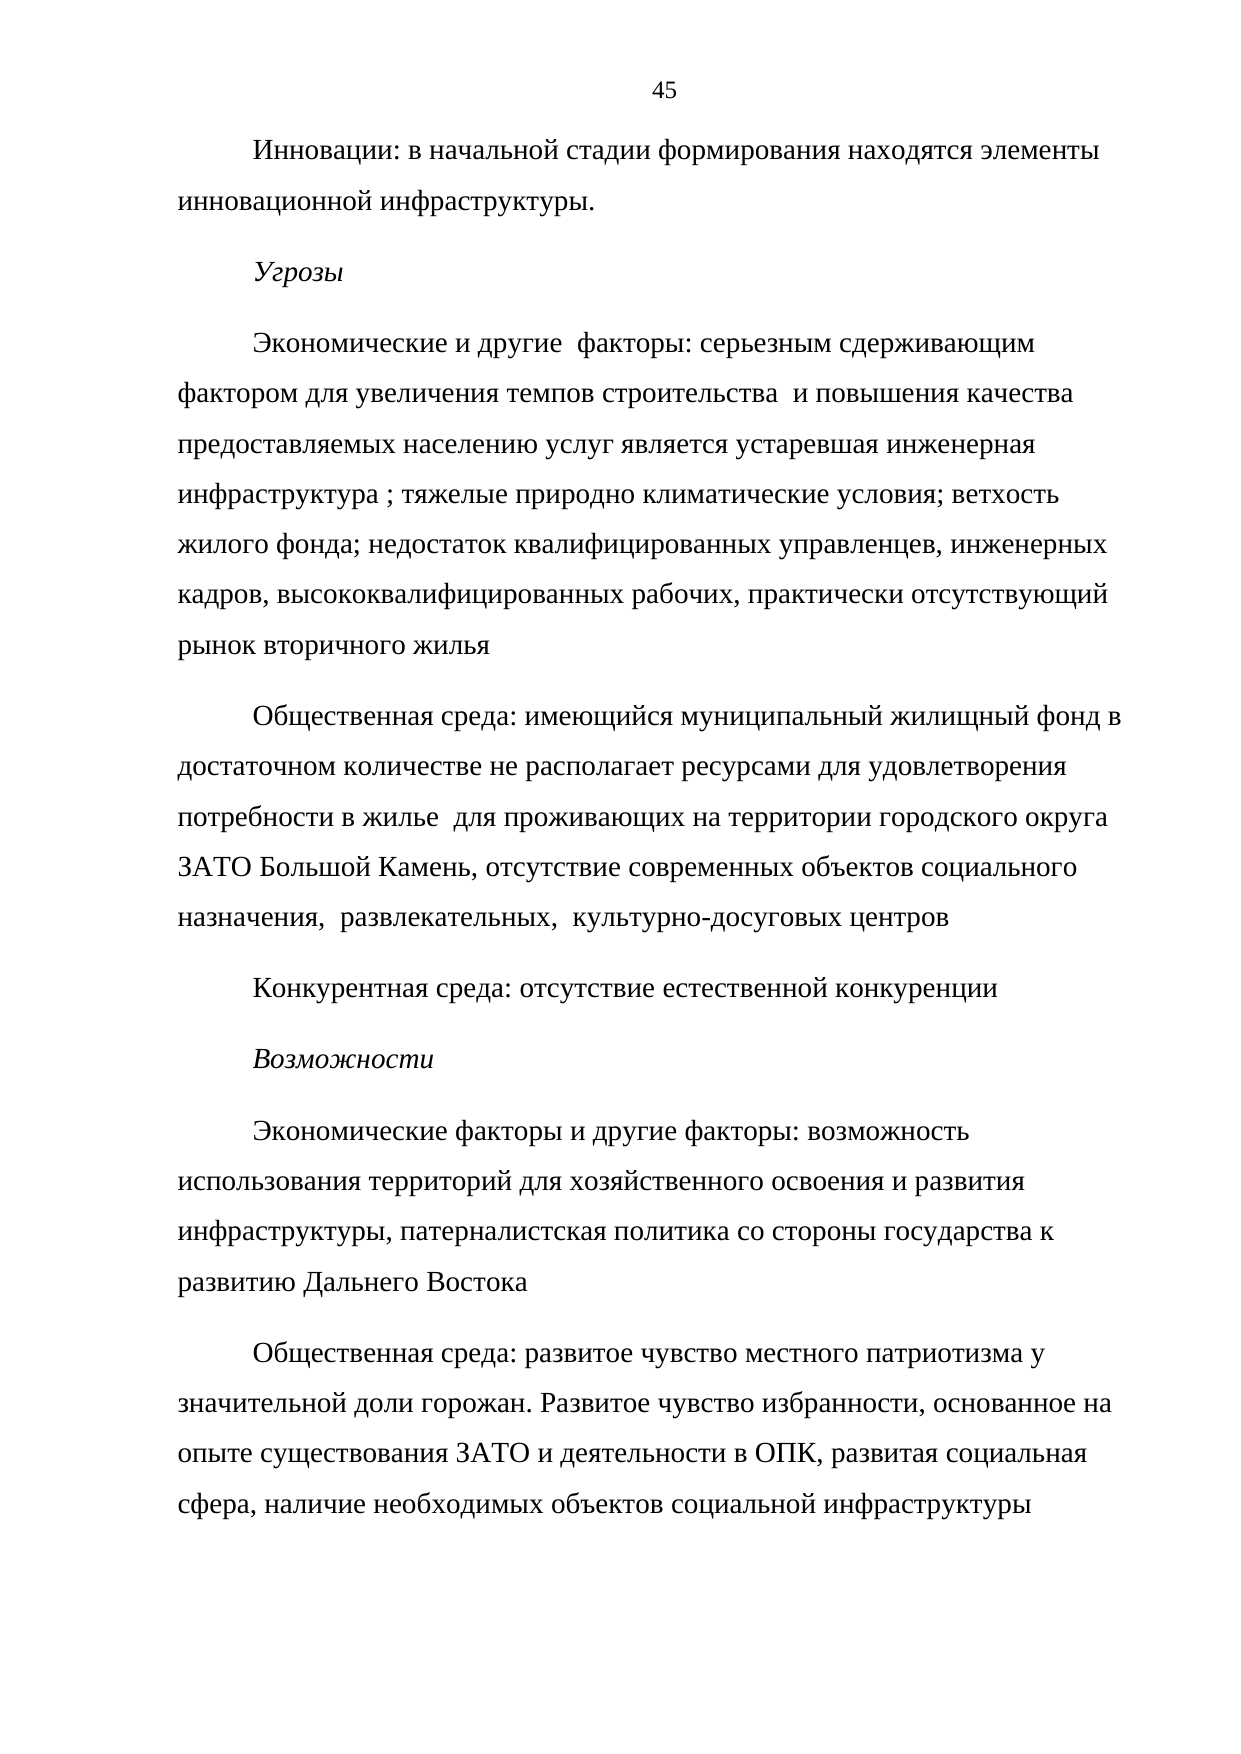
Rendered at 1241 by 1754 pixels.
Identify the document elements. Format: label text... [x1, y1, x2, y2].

text Экономические и другие факторы: серьезным сдерживающим фактором для увеличения темпов строительства и повышения качества предоставляемых населению услуг является устаревшая инженерная инфраструктура ; тяжелые природно климатические условия; ветхость жилого фонда; недостаток квалифицированных управленцев, инженерных кадров, высококвалифицированных рабочих, практически отсутствующий рынок вторичного жилья [177, 325, 1152, 661]
text Общественная среда: развитое чувство местного патриотизма у значительной доли горожан. Развитое чувство избранности, основанное на опыте существования ЗАТО и деятельности в ОПК, развитая социальная сфера, наличие необходимых объектов социальной инфраструктуры [177, 1335, 1152, 1519]
text Общественная среда: имеющийся муниципальный жилищный фонд в достаточном количестве не располагает ресурсами для удовлетворения потребности в жилье для проживающих на территории городского округа ЗАТО Большой Камень, отсутствие современных объектов социального назначения, развлекательных, культурно-досуговых центров [177, 698, 1152, 933]
text Возможности [177, 1042, 1152, 1075]
text Инновации: в начальной стадии формирования находятся элементы инновационной инфраструктуры. [177, 132, 1152, 216]
text Конкурентная среда: отсутствие естественной конкуренции [177, 971, 1152, 1004]
text Экономические факторы и другие факторы: возможность использования территорий для хозяйственного освоения и развития инфраструктуры, патерналистская политика со стороны государства к развитию Дальнего Востока [177, 1113, 1152, 1297]
text Угрозы [177, 254, 1152, 287]
